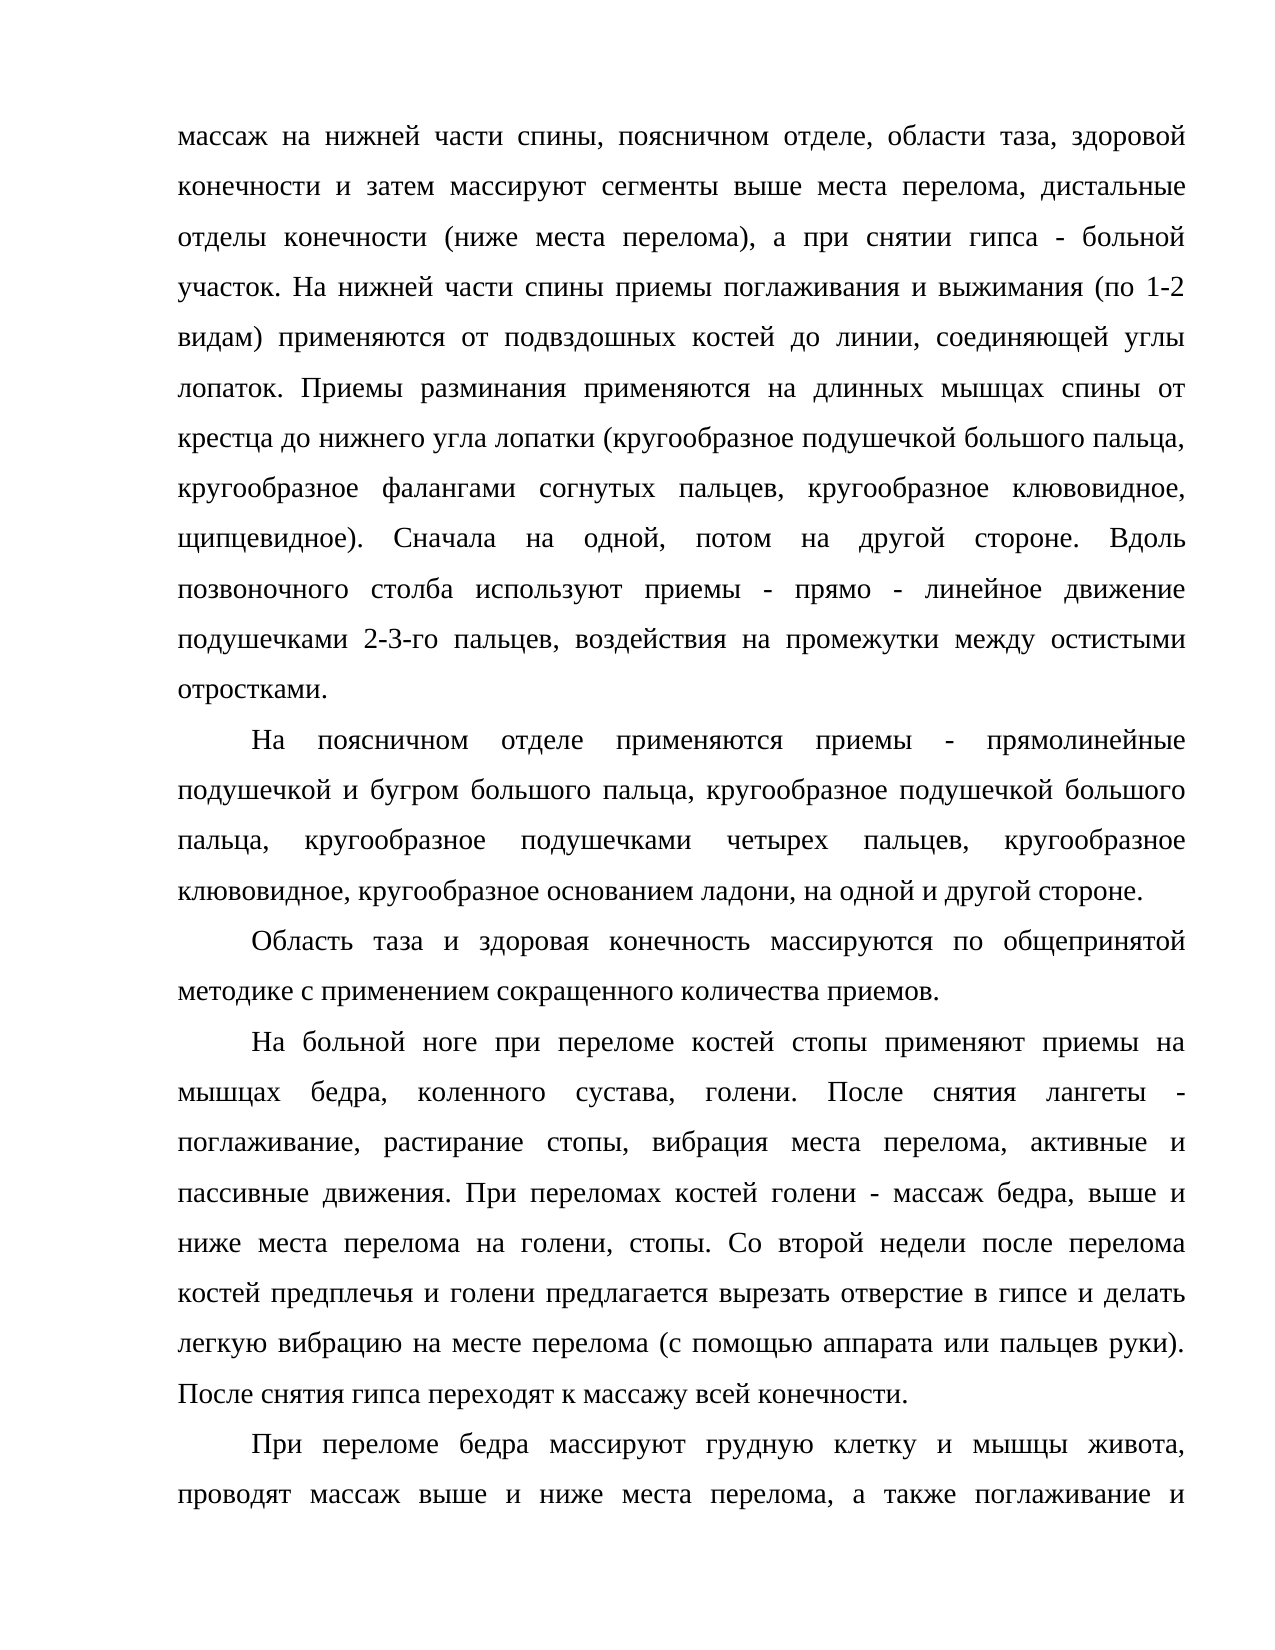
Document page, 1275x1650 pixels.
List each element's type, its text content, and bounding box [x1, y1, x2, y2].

text Область таза и здоровая конечность массируются по общепринятой методике с применением сокращенного количества приемов. [177, 923, 1186, 1007]
text На больной ноге при переломе костей стопы применяют приемы на мышцах бедра, коленного сустава, голени. После снятия лангеты - поглаживание, растирание стопы, вибрация места перелома, активные и пассивные движения. При переломах костей голени - массаж бедра, выше и ниже места перелома на голени, стопы. Со второй недели после перелома костей предплечья и голени предлагается вырезать отверстие в гипсе и делать легкую вибрацию на месте перелома (с помощью аппарата или пальцев руки). После снятия гипса переходят к массажу всей конечности. [177, 1024, 1186, 1409]
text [177, 118, 1186, 705]
text На поясничном отделе применяются приемы - прямолинейные подушечкой и бугром большого пальца, кругообразное подушечкой большого пальца, кругообразное подушечками четырех пальцев, кругообразное клювовидное, кругообразное основанием ладони, на одной и другой стороне. [177, 722, 1186, 906]
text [177, 1426, 1186, 1510]
